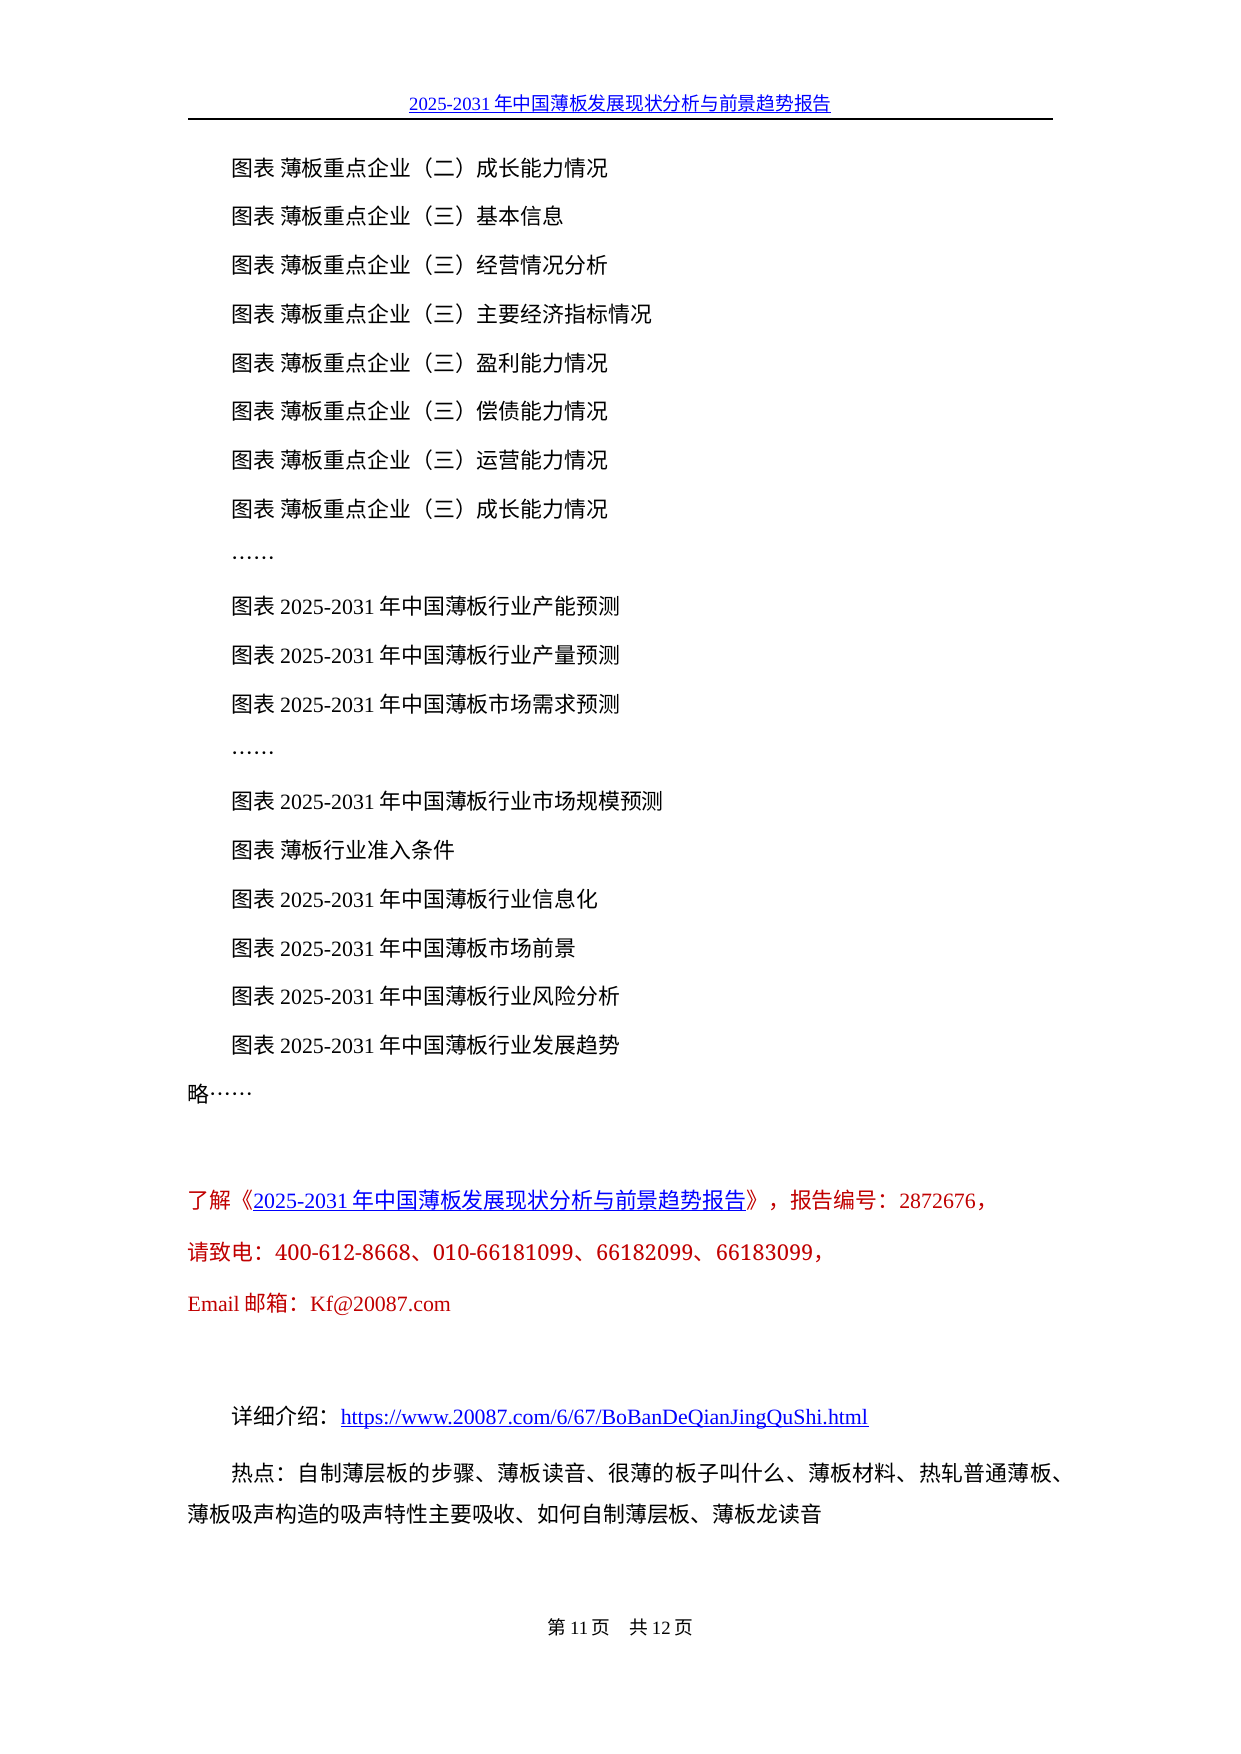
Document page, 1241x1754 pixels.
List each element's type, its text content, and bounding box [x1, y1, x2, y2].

text 了解《2025-2031年中国薄板发展现状分析与前景趋势报告》，报告编号：2872676， [187, 1183, 1053, 1215]
text 请致电：400-612-8668、010-66181099、66182099、66183099， [187, 1234, 1053, 1267]
text 热点：自制薄层板的步骤、薄板读音、很薄的板子叫什么、薄板材料、热轧普通薄板、薄板吸声构造的吸声特性主要吸收、如何自制薄层板、薄板龙读音 [187, 1456, 1053, 1529]
text 详细介绍：https://www.20087.com/6/67/BoBanDeQianJingQuShi.html [187, 1399, 1053, 1431]
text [187, 150, 1053, 1109]
text Email邮箱：Kf@20087.com [187, 1286, 1053, 1318]
